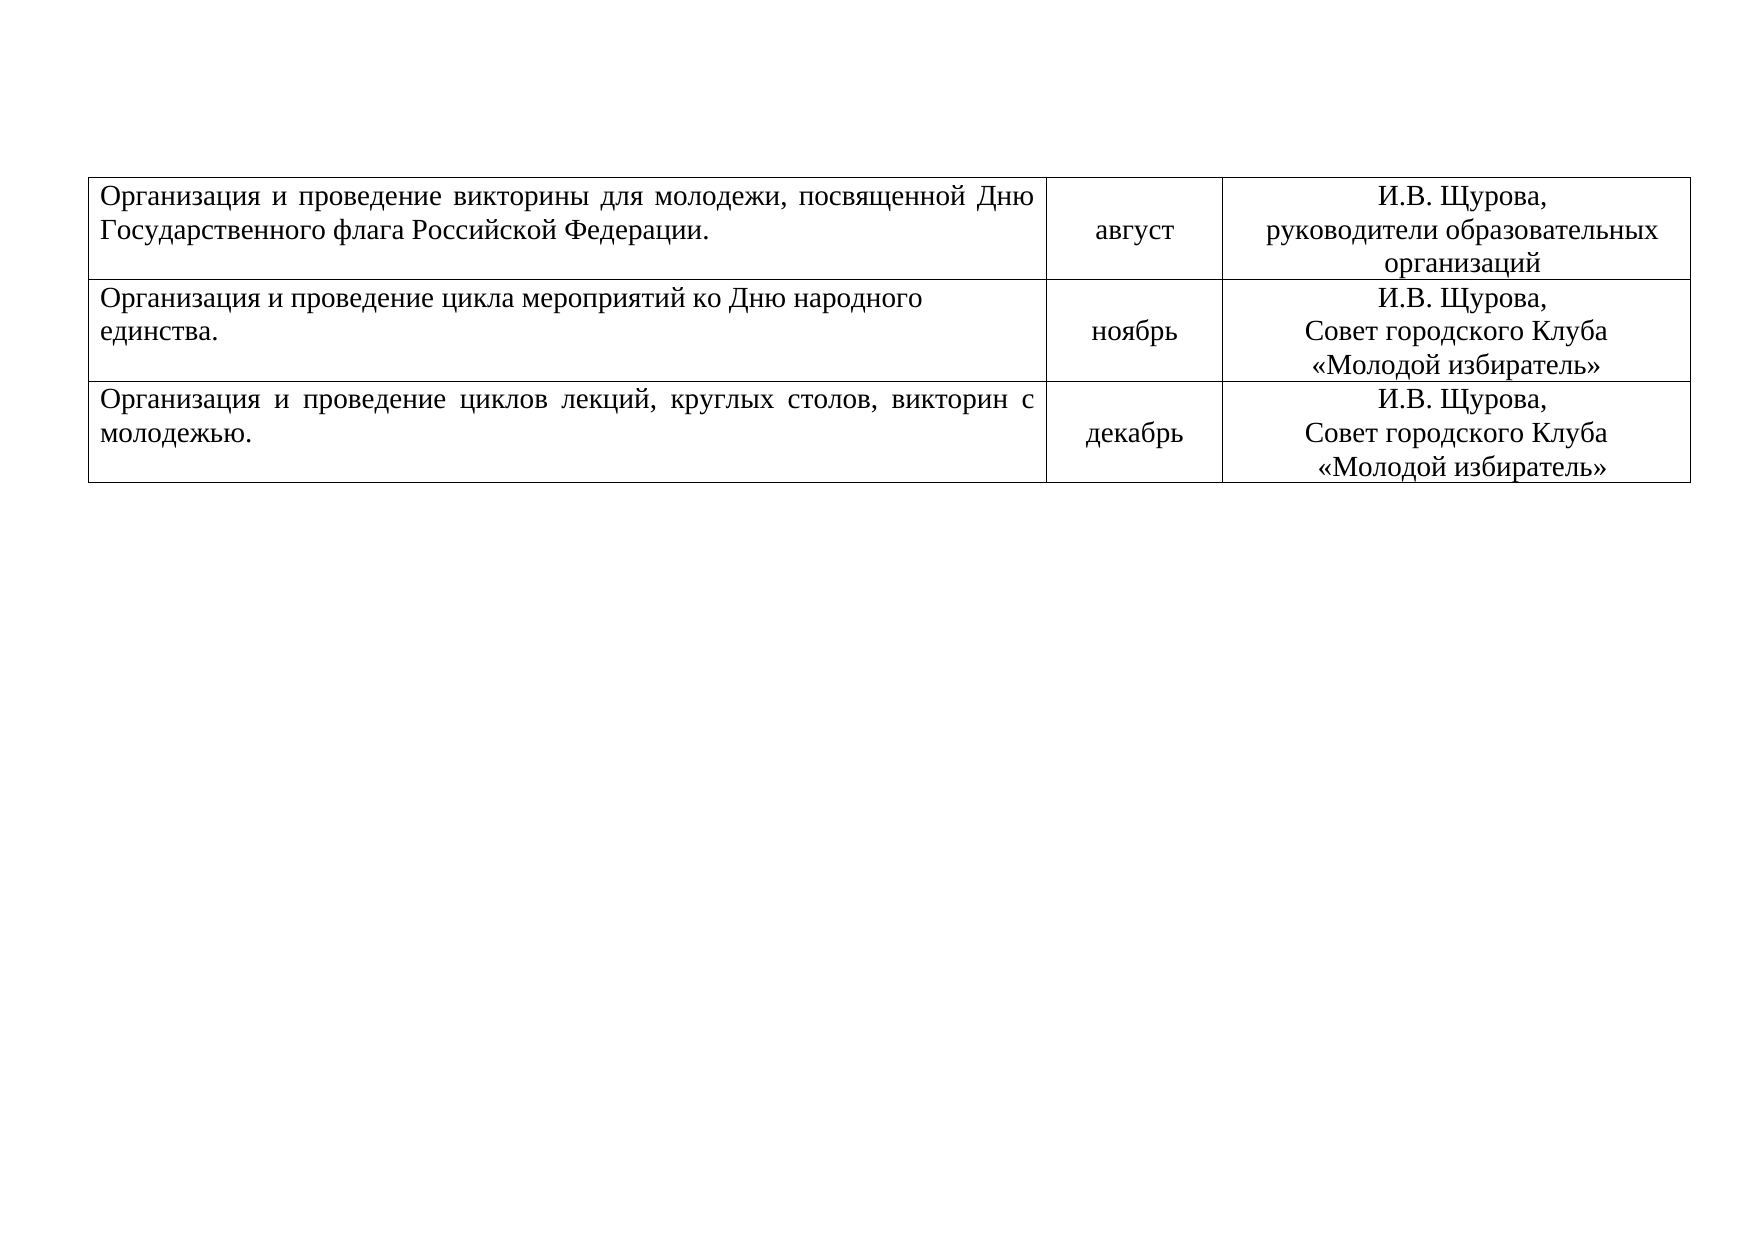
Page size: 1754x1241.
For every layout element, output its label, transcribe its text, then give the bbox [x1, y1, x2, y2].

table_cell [1223, 178, 1690, 279]
table_cell И.В. Щурова, Совет городского Клуба «Молодой избиратель» [1223, 382, 1690, 482]
table_cell Организация и проведение цикла мероприятий ко Дню народного единства. [89, 280, 1046, 381]
table_cell декабрь [1047, 382, 1222, 482]
table_cell август [1047, 178, 1222, 279]
table_cell Организация и проведение циклов лекций, круглых столов, викторин с молодежью. [89, 382, 1046, 482]
table_cell И.В. Щурова, Совет городского Клуба «Молодой избиратель» [1223, 280, 1690, 381]
table_cell Организация и проведение викторины для молодежи, посвященной Дню Государственного флага Российской Федерации. [89, 178, 1046, 279]
table_cell ноябрь [1047, 280, 1222, 381]
